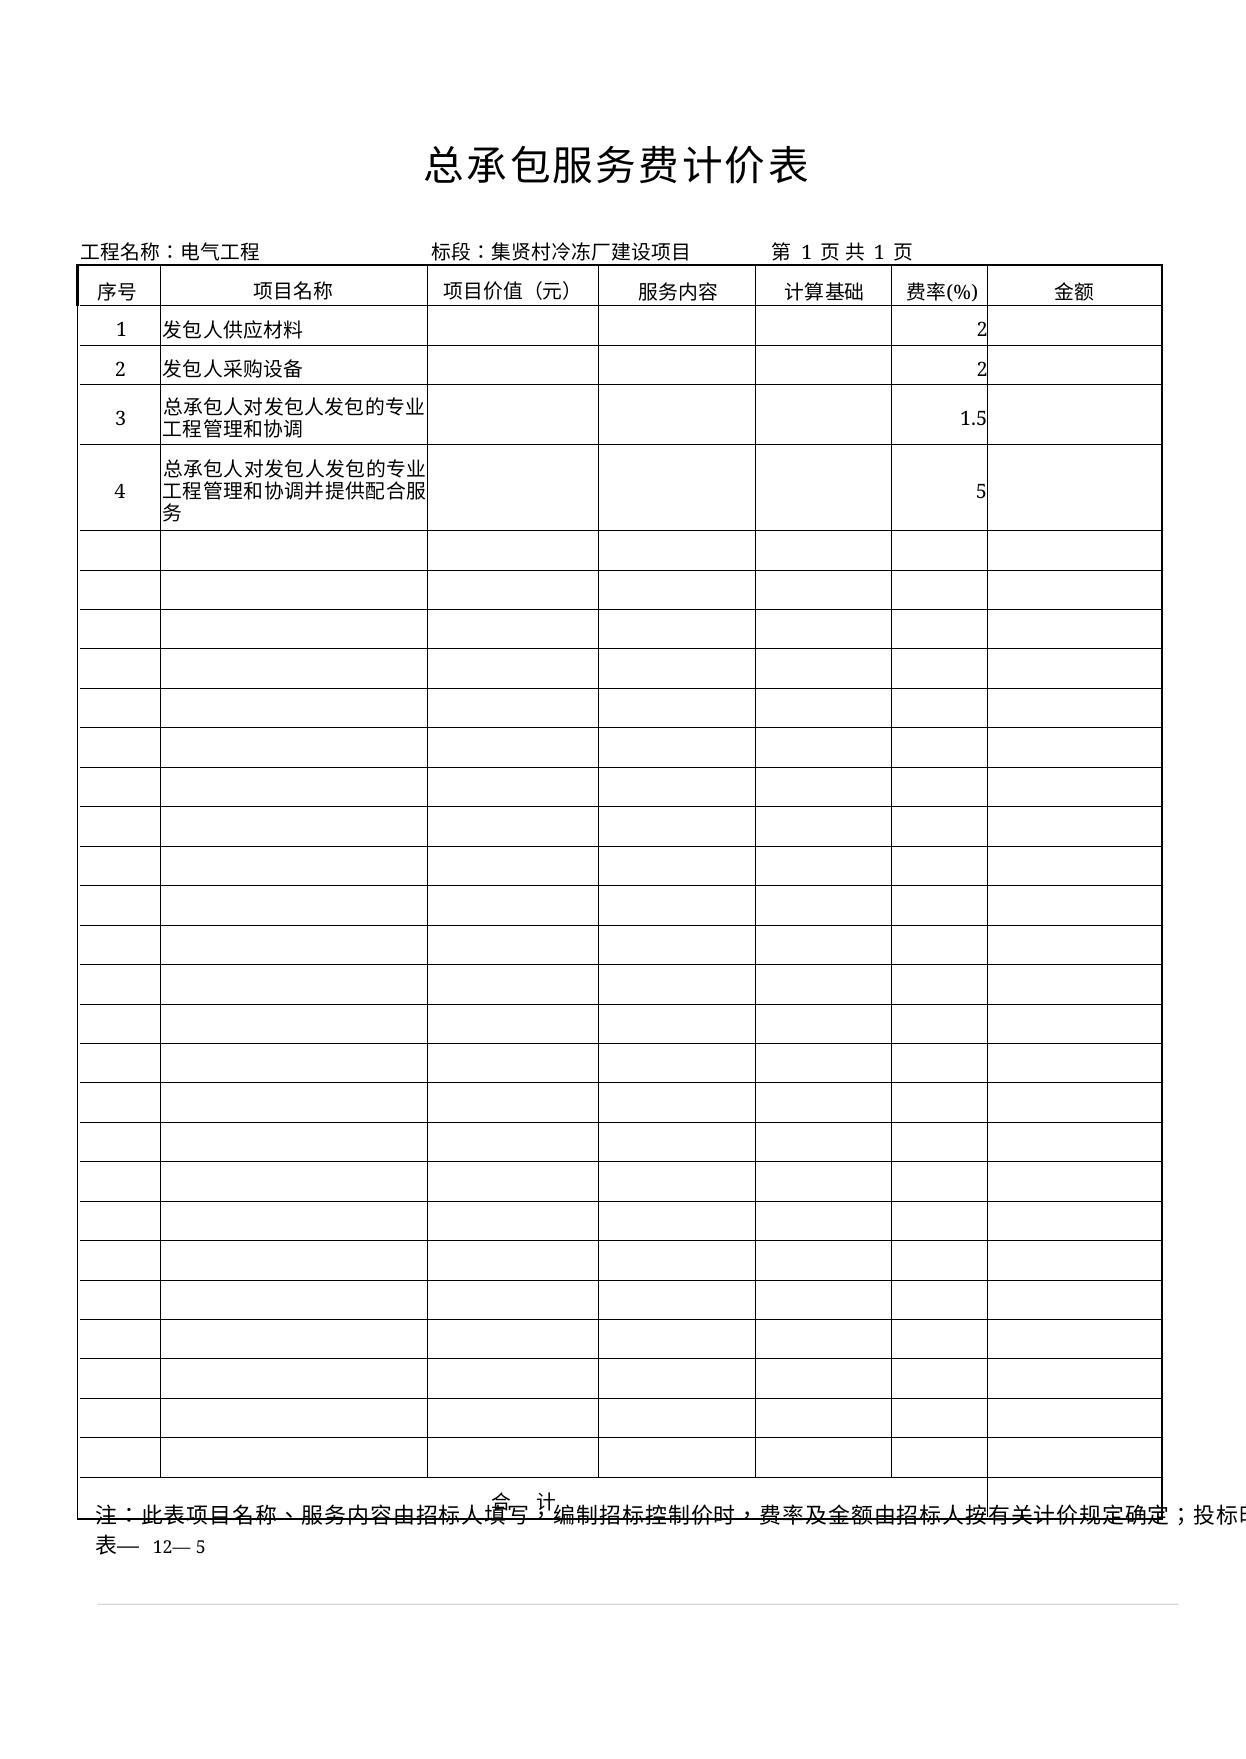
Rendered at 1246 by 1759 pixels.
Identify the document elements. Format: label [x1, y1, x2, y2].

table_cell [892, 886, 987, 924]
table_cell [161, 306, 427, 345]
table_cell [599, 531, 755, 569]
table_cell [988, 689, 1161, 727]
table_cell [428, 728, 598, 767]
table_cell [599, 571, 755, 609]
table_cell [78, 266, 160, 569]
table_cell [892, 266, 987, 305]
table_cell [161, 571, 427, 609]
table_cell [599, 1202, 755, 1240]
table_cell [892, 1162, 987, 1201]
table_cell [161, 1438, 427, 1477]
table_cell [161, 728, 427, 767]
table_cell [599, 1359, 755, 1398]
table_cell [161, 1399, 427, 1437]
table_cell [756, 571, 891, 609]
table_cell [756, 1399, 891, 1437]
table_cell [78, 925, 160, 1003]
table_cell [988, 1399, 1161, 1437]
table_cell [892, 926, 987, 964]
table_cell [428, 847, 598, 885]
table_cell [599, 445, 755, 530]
picture [97, 1501, 1182, 1606]
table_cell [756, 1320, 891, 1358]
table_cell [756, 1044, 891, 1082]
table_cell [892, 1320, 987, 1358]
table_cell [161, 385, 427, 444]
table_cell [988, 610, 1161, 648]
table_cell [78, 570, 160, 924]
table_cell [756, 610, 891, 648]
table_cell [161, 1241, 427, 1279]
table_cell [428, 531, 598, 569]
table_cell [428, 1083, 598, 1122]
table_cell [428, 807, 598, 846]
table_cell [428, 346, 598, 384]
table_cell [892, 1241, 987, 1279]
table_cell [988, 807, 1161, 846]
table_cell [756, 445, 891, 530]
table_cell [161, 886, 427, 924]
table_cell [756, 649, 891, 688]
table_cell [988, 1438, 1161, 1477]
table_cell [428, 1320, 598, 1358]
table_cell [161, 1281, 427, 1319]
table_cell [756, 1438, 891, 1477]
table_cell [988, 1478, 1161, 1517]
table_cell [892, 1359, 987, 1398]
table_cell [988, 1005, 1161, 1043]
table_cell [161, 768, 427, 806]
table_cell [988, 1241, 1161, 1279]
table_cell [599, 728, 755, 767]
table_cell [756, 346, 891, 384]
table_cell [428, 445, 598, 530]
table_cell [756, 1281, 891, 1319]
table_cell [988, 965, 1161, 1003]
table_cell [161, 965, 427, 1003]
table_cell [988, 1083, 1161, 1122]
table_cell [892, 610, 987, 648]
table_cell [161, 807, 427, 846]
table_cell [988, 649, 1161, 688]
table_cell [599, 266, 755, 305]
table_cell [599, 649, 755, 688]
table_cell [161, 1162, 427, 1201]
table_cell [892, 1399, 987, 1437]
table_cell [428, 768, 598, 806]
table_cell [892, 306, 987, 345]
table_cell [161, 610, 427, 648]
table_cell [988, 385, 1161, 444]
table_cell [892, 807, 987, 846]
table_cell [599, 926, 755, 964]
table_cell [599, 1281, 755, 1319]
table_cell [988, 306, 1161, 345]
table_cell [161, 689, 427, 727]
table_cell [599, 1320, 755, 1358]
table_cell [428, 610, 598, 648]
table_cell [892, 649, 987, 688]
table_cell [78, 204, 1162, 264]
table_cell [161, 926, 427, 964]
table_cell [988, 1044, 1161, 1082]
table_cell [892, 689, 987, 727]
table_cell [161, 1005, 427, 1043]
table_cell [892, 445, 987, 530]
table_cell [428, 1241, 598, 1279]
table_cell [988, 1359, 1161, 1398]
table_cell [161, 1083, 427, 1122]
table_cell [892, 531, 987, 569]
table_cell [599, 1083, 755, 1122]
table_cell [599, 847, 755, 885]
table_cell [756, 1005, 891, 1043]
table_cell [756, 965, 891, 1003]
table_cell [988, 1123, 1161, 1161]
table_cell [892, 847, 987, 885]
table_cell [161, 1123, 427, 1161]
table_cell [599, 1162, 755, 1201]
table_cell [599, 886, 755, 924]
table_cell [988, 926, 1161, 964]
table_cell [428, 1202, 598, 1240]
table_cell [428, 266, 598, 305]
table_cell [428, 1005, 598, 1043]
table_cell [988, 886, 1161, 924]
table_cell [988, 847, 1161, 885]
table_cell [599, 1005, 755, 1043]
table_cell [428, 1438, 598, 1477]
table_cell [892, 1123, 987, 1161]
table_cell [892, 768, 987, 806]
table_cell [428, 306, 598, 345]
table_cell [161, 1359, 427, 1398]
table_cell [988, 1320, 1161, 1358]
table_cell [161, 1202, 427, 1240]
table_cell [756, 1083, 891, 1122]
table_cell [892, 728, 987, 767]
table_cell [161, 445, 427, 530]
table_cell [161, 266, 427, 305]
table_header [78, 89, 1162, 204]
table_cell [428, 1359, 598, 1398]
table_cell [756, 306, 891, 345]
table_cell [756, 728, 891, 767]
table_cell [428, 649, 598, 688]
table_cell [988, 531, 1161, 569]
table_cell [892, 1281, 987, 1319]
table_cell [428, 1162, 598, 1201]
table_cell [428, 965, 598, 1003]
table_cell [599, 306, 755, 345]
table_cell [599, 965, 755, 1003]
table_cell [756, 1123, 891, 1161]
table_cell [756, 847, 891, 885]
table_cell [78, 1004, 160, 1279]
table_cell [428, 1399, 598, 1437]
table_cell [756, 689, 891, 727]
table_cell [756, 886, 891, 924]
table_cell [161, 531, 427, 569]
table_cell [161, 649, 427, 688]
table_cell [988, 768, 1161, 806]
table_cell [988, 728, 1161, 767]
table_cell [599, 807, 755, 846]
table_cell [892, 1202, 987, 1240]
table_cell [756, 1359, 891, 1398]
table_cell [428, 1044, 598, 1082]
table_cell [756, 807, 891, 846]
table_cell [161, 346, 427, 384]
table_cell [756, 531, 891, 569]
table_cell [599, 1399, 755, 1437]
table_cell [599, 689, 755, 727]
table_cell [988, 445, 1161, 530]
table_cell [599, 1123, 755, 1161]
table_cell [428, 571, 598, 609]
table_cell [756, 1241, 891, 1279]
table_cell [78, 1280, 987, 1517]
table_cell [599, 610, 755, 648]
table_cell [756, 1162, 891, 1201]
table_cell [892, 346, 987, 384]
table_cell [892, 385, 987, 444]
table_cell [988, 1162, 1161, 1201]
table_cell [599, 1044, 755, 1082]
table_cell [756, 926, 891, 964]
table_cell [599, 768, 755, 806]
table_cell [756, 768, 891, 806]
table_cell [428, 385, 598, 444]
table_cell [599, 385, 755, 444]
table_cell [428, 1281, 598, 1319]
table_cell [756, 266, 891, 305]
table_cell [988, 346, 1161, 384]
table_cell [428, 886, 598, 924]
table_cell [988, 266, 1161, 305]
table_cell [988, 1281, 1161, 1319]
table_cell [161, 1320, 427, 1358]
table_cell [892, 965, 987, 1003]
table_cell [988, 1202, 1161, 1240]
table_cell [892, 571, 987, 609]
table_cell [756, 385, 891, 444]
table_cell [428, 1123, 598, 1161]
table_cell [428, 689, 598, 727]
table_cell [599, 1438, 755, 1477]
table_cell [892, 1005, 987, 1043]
picture [97, 1538, 105, 1543]
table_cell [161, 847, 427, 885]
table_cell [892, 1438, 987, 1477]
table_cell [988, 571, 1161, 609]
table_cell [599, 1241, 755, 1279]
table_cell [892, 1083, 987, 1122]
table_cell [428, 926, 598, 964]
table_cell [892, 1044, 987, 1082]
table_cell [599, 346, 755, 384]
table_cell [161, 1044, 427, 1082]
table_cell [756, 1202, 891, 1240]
